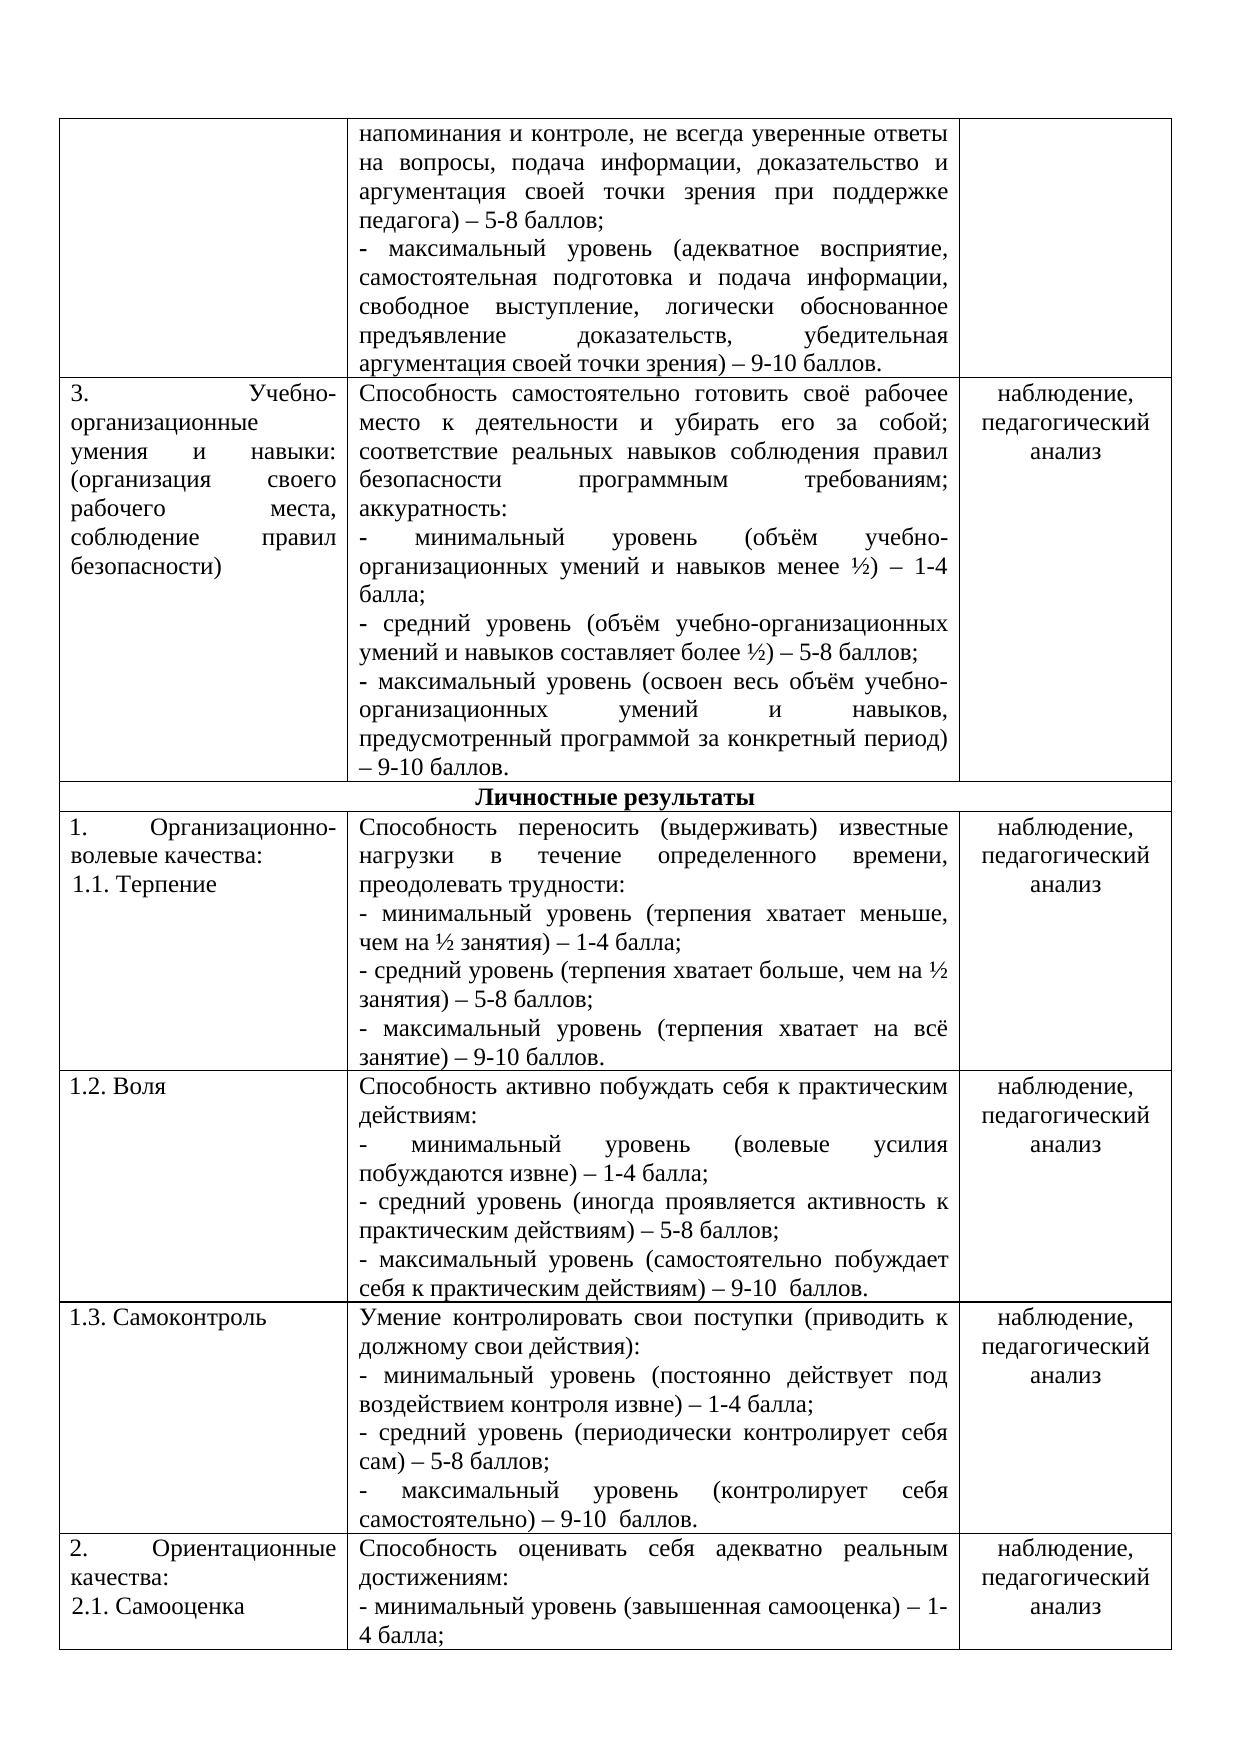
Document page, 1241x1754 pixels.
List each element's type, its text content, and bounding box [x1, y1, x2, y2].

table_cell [960, 119, 1171, 377]
table_cell Умение контролировать свои поступки (приводить к должному свои действия): - минимальный уровень (постоянно действует под воздействием контроля извне) – 1-4 балла; - средний уровень (периодически контролирует себя сам) – 5-8 баллов; - максимальный уровень (контролирует себя самостоятельно) – 9-10 баллов. [348, 1303, 959, 1532]
table_cell Способность активно побуждать себя к практическим действиям: - минимальный уровень (волевые усилия побуждаются извне) – 1-4 балла; - средний уровень (иногда проявляется активность к практическим действиям) – 5-8 баллов; - максимальный уровень (самостоятельно побуждает себя к практическим действиям) – 9-10 баллов. [348, 1071, 959, 1301]
table_cell Личностные результаты [60, 782, 1171, 811]
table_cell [348, 119, 959, 377]
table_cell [960, 1534, 1171, 1648]
table_cell 1.3. Самоконтроль [60, 1303, 347, 1532]
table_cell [60, 119, 347, 377]
table_cell Способность переносить (выдерживать) известные нагрузки в течение определенного времени, преодолевать трудности: - минимальный уровень (терпения хватает меньше, чем на ½ занятия) – 1-4 балла; - средний уровень (терпения хватает больше, чем на ½ занятия) – 5-8 баллов; - максимальный уровень (терпения хватает на всё занятие) – 9-10 баллов. [348, 812, 959, 1070]
table_cell Способность самостоятельно готовить своё рабочее место к деятельности и убирать его за собой; соответствие реальных навыков соблюдения правил безопасности программным требованиям; аккуратность: - минимальный уровень (объём учебно-организационных умений и навыков менее ½) – 1-4 балла; - средний уровень (объём учебно-организационных умений и навыков составляет более ½) – 5-8 баллов; - максимальный уровень (освоен весь объём учебно-организационных умений и навыков, предусмотренный программой за конкретный период) – 9-10 баллов. [348, 378, 959, 781]
table_cell наблюдение, педагогический анализ [960, 812, 1171, 1070]
table_cell наблюдение, педагогический анализ [960, 1071, 1171, 1301]
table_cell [348, 1534, 959, 1648]
table_cell наблюдение, педагогический анализ [960, 1303, 1171, 1532]
table_cell 1.2. Воля [60, 1071, 347, 1301]
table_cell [60, 1534, 347, 1648]
table_cell наблюдение, педагогический анализ [960, 378, 1171, 781]
table_cell 3. Учебно-организационные умения и навыки: (организация своего рабочего места, соблюдение правил безопасности) [60, 378, 347, 781]
table_cell 1. Организационно-волевые качества: 1.1. Терпение [60, 812, 347, 1070]
